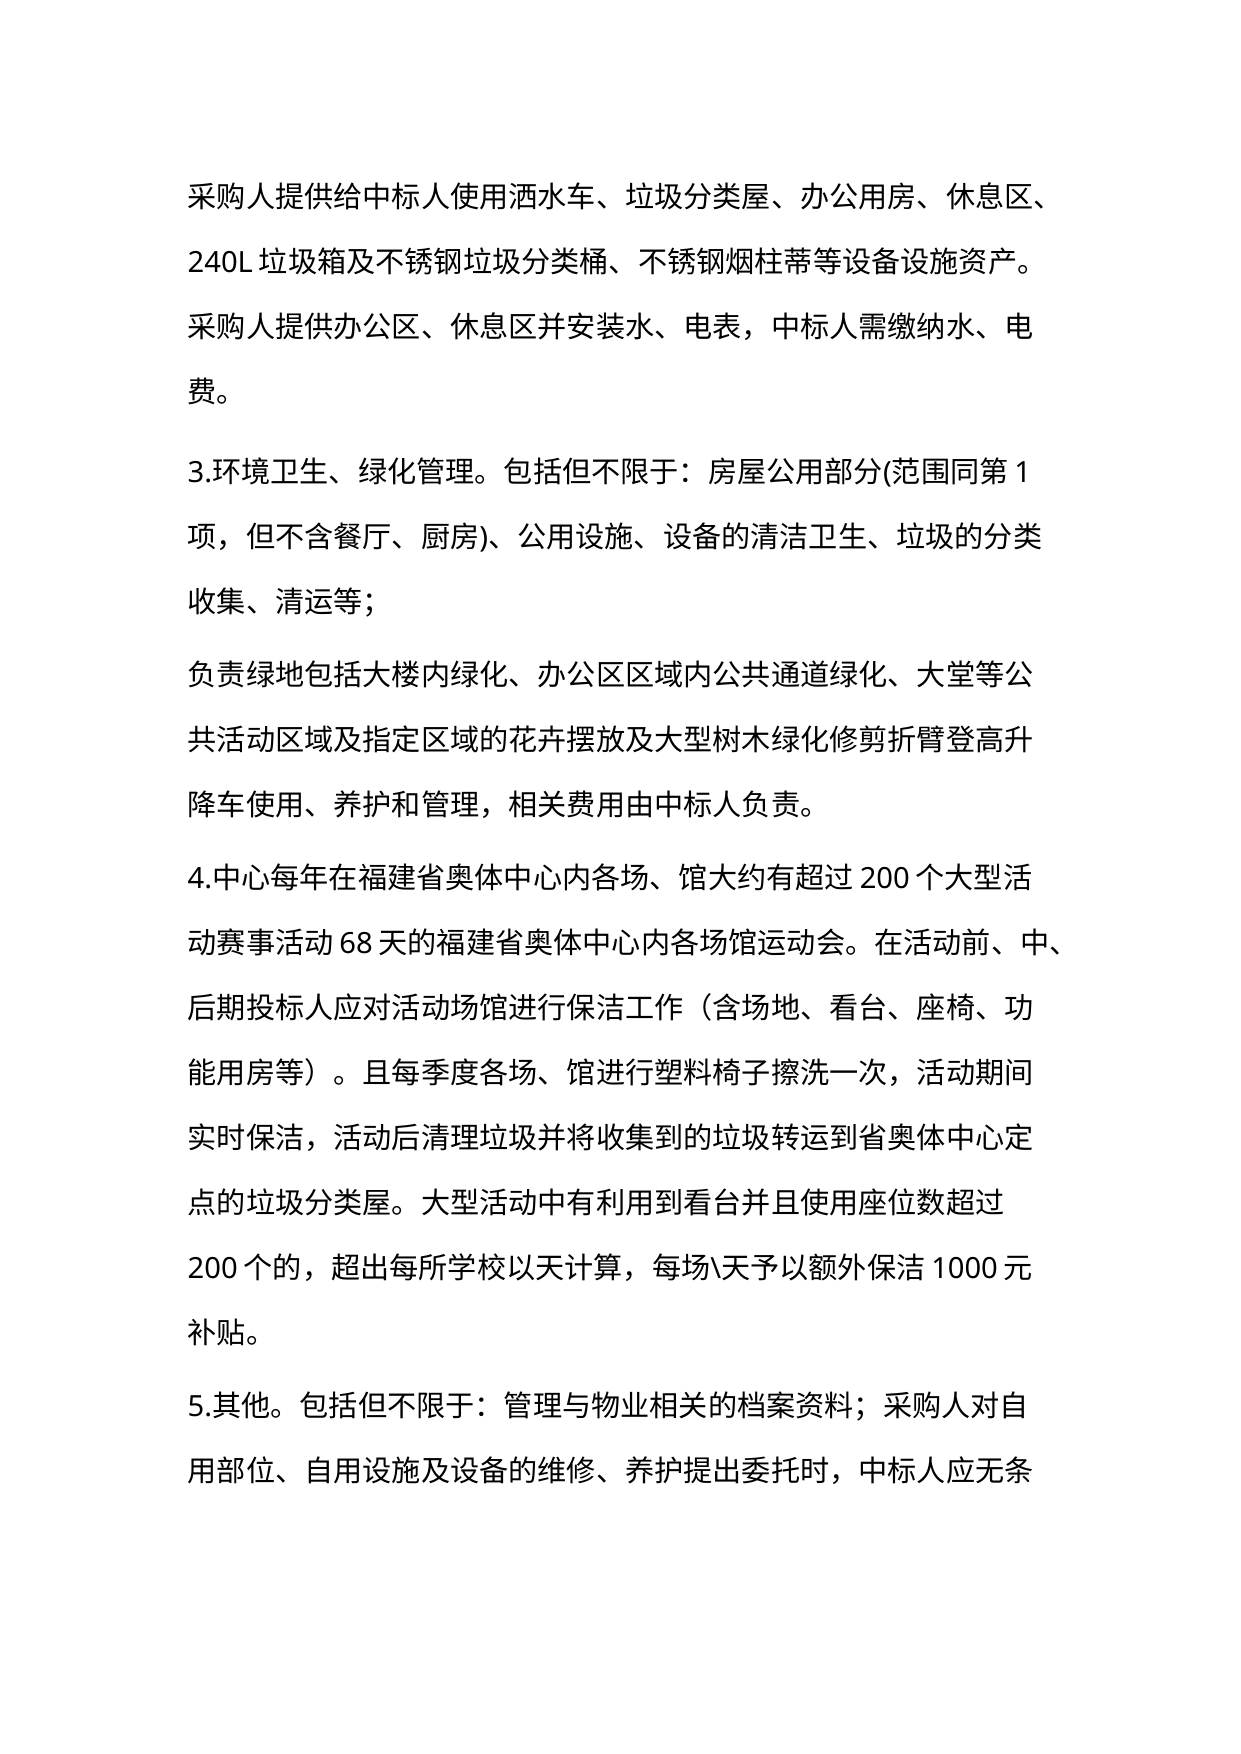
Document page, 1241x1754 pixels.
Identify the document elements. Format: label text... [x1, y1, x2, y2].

text 3.环境卫生、绿化管理。包括但不限于：房屋公用部分(范围同第1项，但不含餐厅、厨房)、公用设施、设备的清洁卫生、垃圾的分类收集、清运等； [187, 438, 1053, 633]
text 4.中心每年在福建省奥体中心内各场、馆大约有超过200个大型活动赛事活动68天的福建省奥体中心内各场馆运动会。在活动前、中、后期投标人应对活动场馆进行保洁工作（含场地、看台、座椅、功能用房等）。且每季度各场、馆进行塑料椅子擦洗一次，活动期间实时保洁，活动后清理垃圾并将收集到的垃圾转运到省奥体中心定点的垃圾分类屋。大型活动中有利用到看台并且使用座位数超过200个的，超出每所学校以天计算，每场\天予以额外保洁1000元补贴。 [187, 843, 1053, 1363]
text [187, 162, 1053, 422]
text 负责绿地包括大楼内绿化、办公区区域内公共通道绿化、大堂等公共活动区域及指定区域的花卉摆放及大型树木绿化修剪折臂登高升降车使用、养护和管理，相关费用由中标人负责。 [187, 640, 1053, 835]
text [187, 1371, 1053, 1501]
